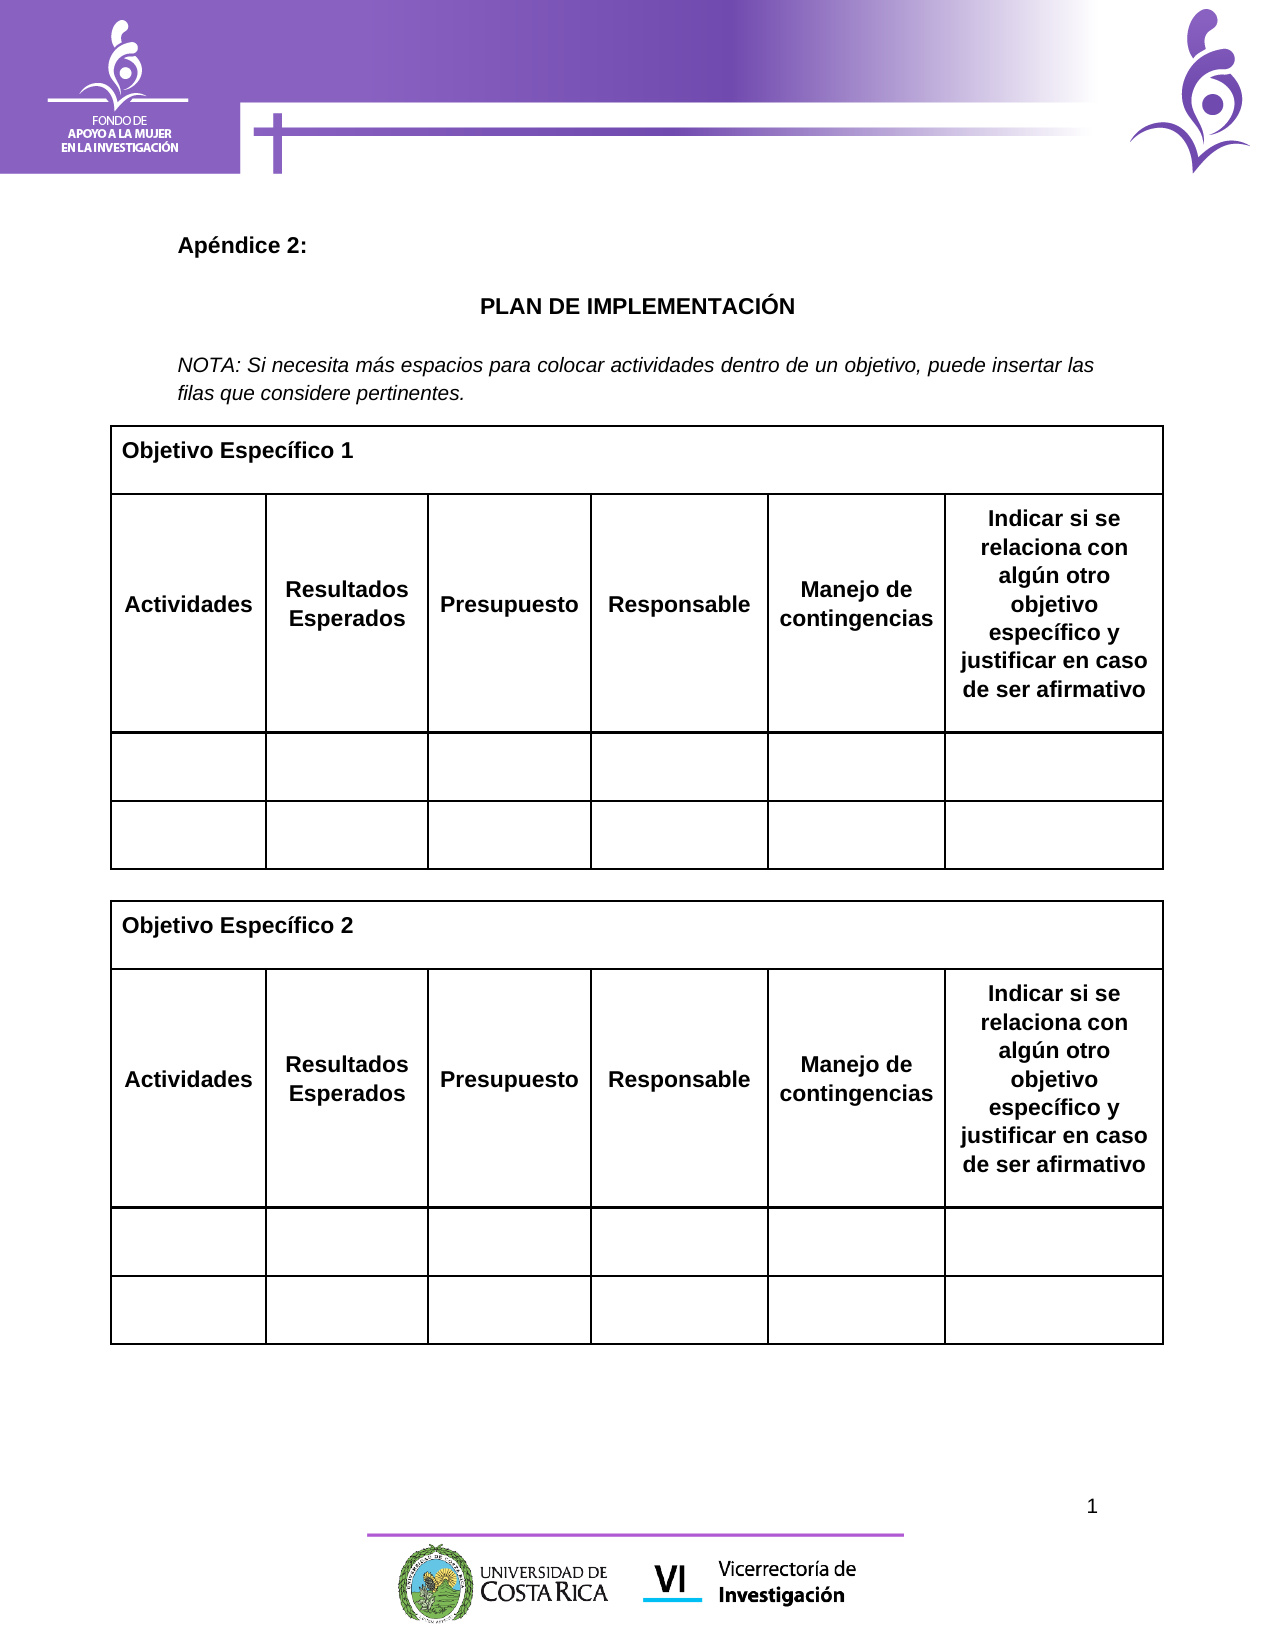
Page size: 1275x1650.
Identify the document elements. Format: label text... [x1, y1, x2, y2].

text PLAN DE IMPLEMENTACIÓN [177, 293, 1098, 319]
table_cell Presupuesto [429, 970, 590, 1206]
table_cell Indicar si se relaciona con algún otro objetivo específico y justificar en caso de ser afirmativo [946, 495, 1162, 731]
table_cell [112, 1209, 265, 1274]
table_cell Responsable [592, 970, 767, 1206]
text NOTA: Si necesita más espacios para colocar actividades dentro de un objetivo, puede insertar las filas que considere pertinentes. [177, 353, 1098, 404]
table_cell [592, 802, 767, 867]
table_cell [429, 734, 590, 799]
picture [177, 1511, 1098, 1647]
table_cell [946, 802, 1162, 867]
table_header Objetivo Específico 1 [112, 427, 1162, 493]
table_cell [946, 1209, 1162, 1274]
picture [0, 0, 1275, 176]
table_cell [769, 802, 944, 867]
table_cell Resultados Esperados [267, 495, 427, 731]
table_cell [769, 1277, 944, 1342]
table_cell [946, 1277, 1162, 1342]
table_cell [429, 1277, 590, 1342]
table_cell Responsable [592, 495, 767, 731]
table_cell Manejo de contingencias [769, 970, 944, 1206]
table_cell [592, 1209, 767, 1274]
table_cell [769, 1209, 944, 1274]
table_header Objetivo Específico 2 [112, 902, 1162, 968]
table_cell [429, 802, 590, 867]
table_cell Presupuesto [429, 495, 590, 731]
table_cell Manejo de contingencias [769, 495, 944, 731]
table_cell [946, 734, 1162, 799]
table_cell [267, 1277, 427, 1342]
table_cell [267, 734, 427, 799]
table_cell [769, 734, 944, 799]
table_cell [592, 1277, 767, 1342]
table_cell [267, 1209, 427, 1274]
table_cell Actividades [112, 970, 265, 1206]
table_cell Resultados Esperados [267, 970, 427, 1206]
table_cell [429, 1209, 590, 1274]
table_cell [112, 802, 265, 867]
table_cell Indicar si se relaciona con algún otro objetivo específico y justificar en caso de ser afirmativo [946, 970, 1162, 1206]
table_cell [592, 734, 767, 799]
table_cell [267, 802, 427, 867]
table_cell Actividades [112, 495, 265, 731]
table_cell [112, 1277, 265, 1342]
text Apéndice 2: [177, 232, 1098, 259]
table_cell [112, 734, 265, 799]
